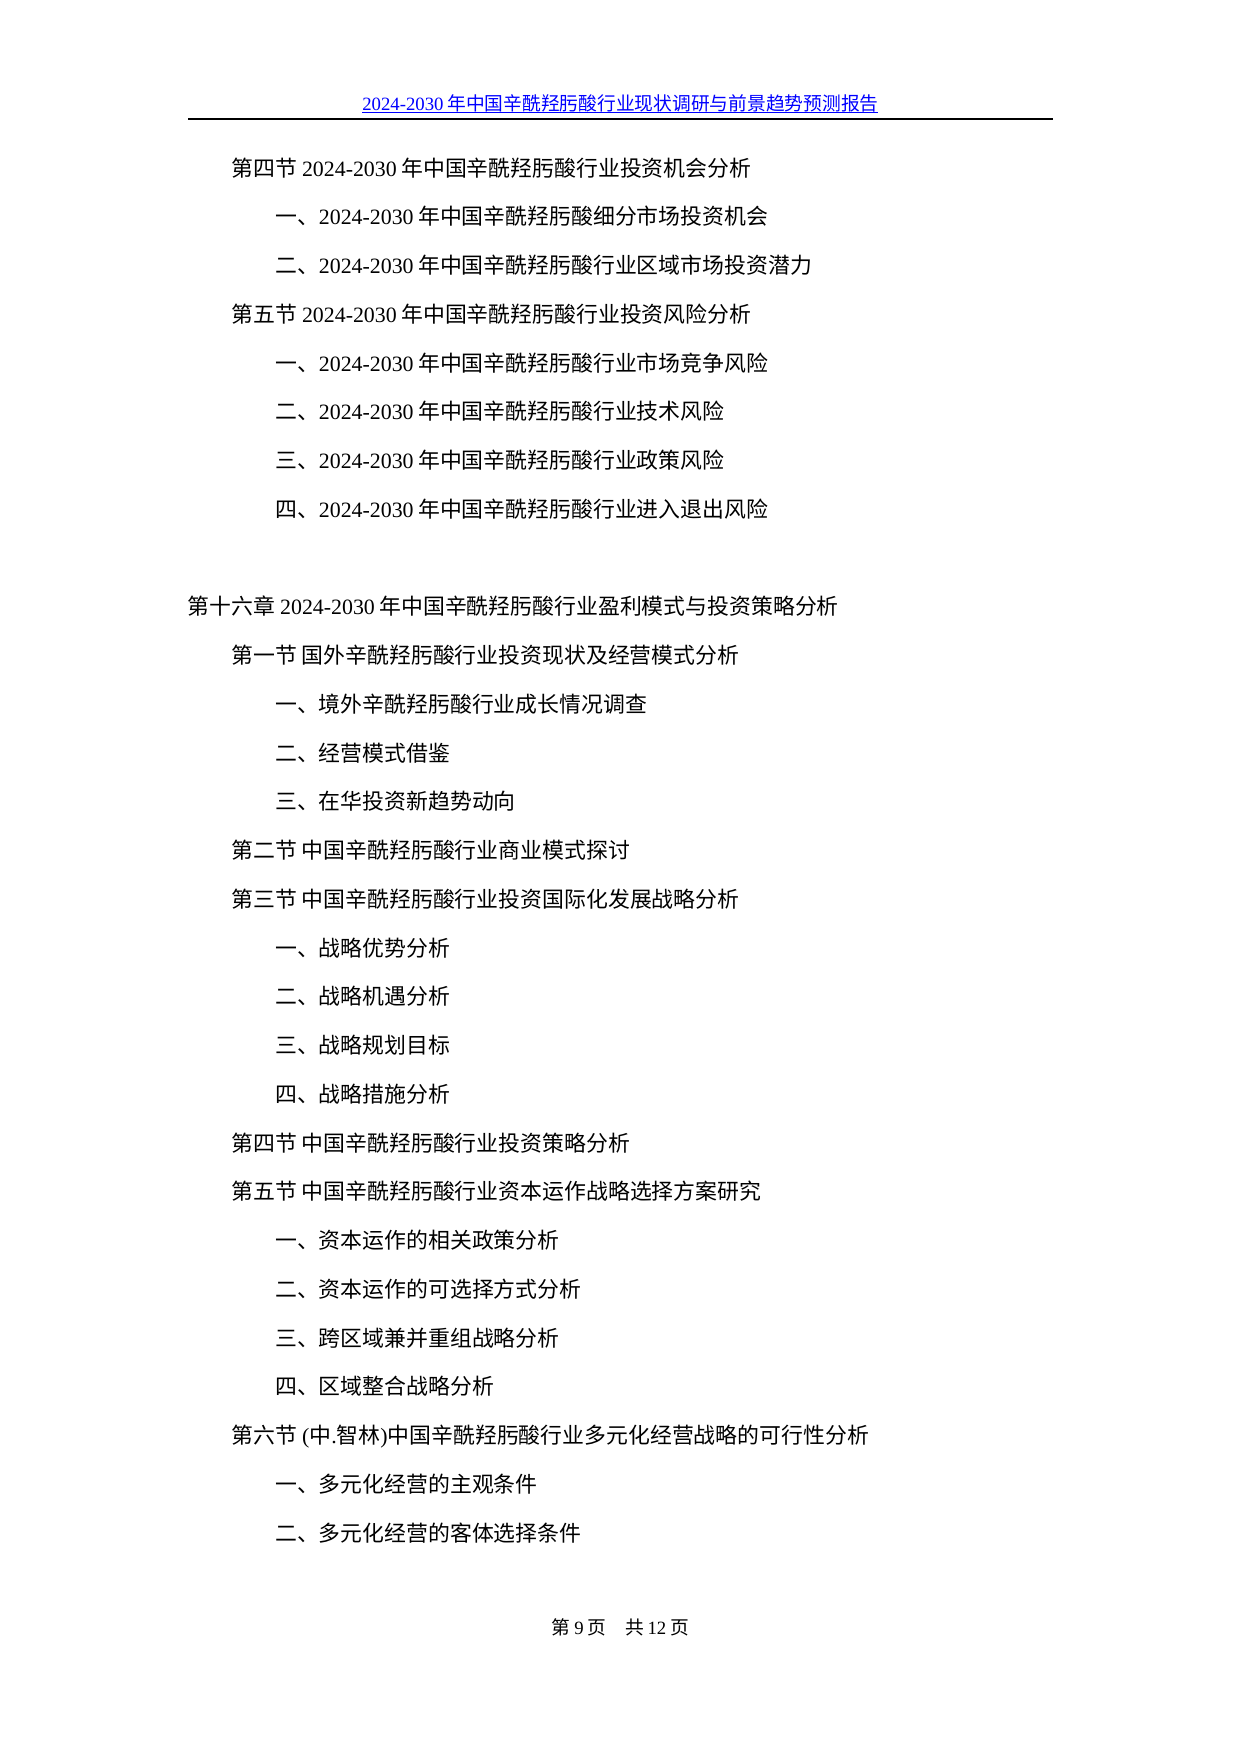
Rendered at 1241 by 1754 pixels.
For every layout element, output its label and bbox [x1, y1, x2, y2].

text [187, 150, 1053, 1548]
